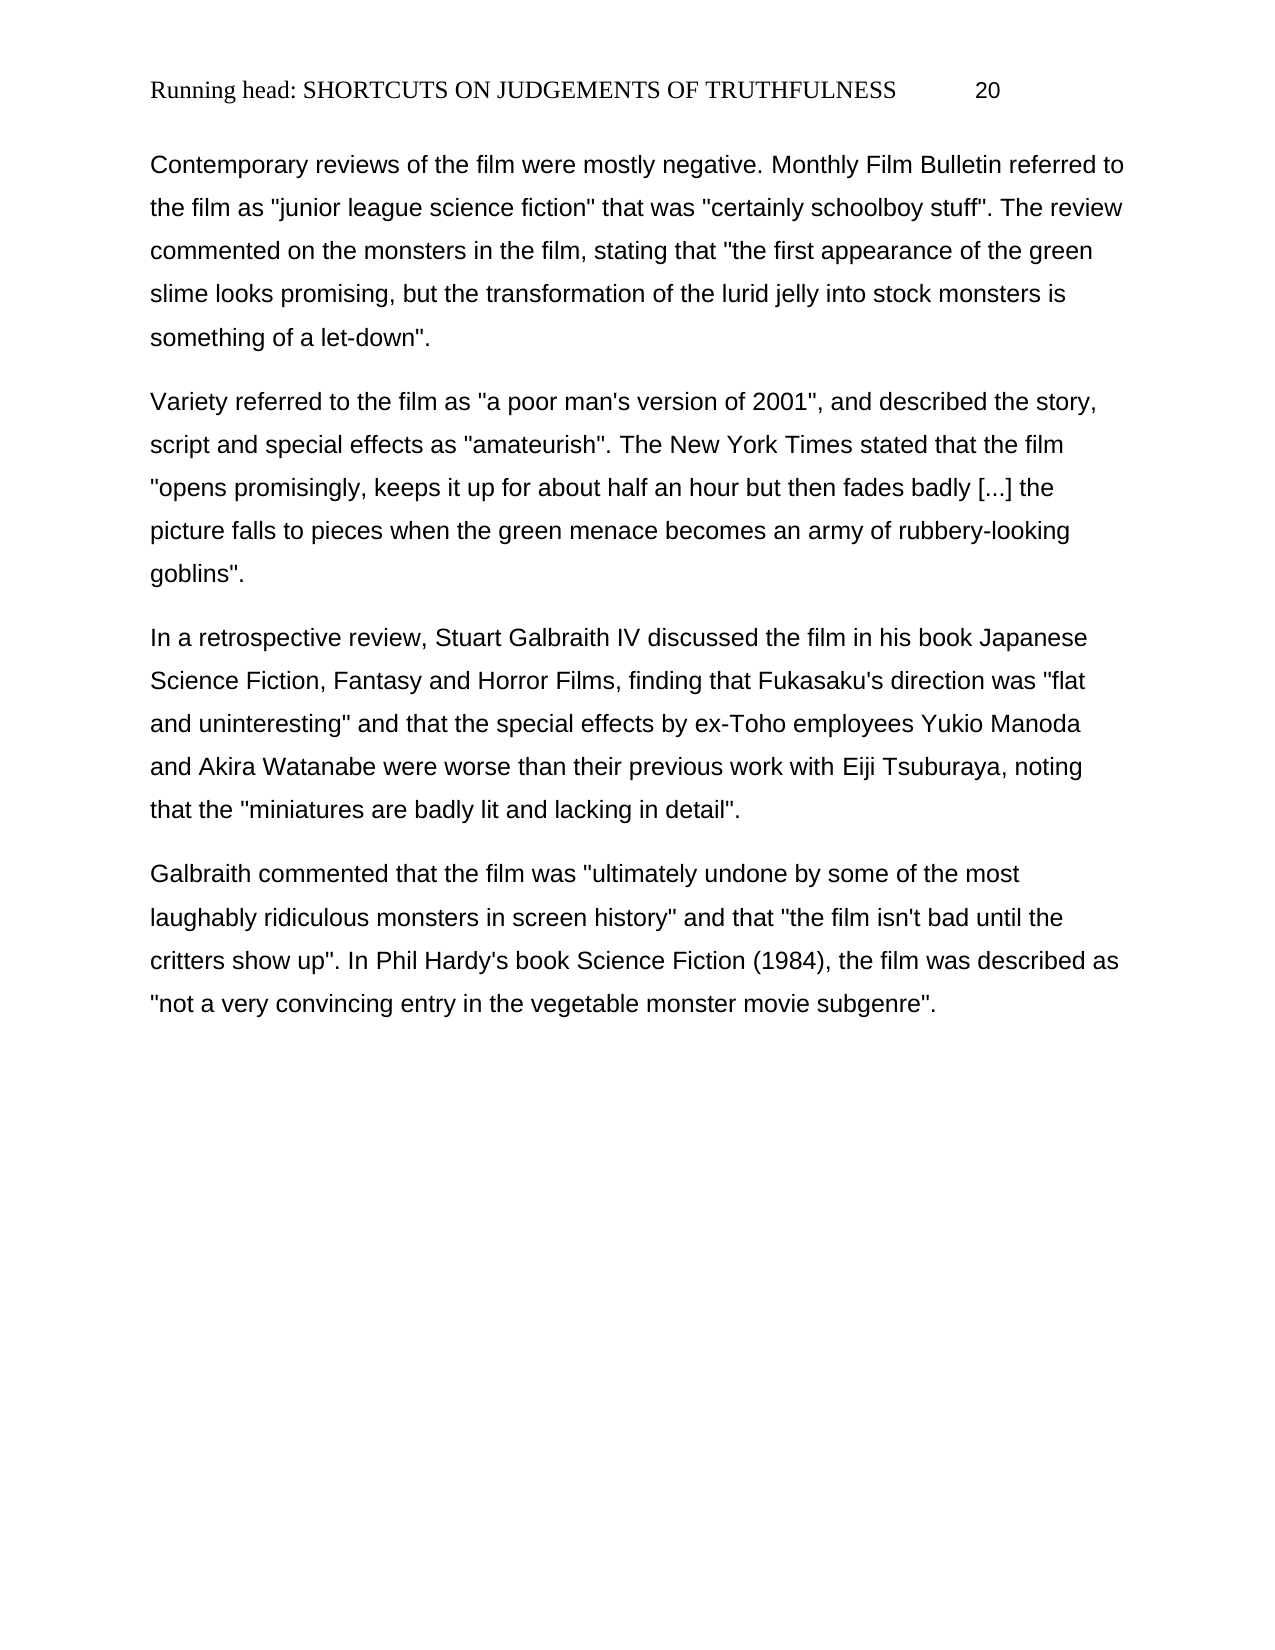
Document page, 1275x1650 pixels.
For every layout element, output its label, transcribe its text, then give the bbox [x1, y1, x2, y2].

text In a retrospective review, Stuart Galbraith IV discussed the film in his book Japanese Science Fiction, Fantasy and Horror Films, finding that Fukasaku's direction was "flat and uninteresting" and that the special effects by ex-Toho employees Yukio Manoda and Akira Watanabe were worse than their previous work with Eiji Tsuburaya, noting that the "miniatures are badly lit and lacking in detail". [150, 623, 1125, 824]
text Contemporary reviews of the film were mostly negative. Monthly Film Bulletin referred to the film as "junior league science fiction" that was "certainly schoolboy stuff". The review commented on the monsters in the film, stating that "the first appearance of the green slime looks promising, but the transformation of the lurid jelly into stock monsters is something of a let-down". [150, 150, 1125, 351]
text Galbraith commented that the film was "ultimately undone by some of the most laughably ridiculous monsters in screen history" and that "the film isn't bad until the critters show up". In Phil Hardy's book Science Fiction (1984), the film was described as "not a very convincing entry in the vegetable monster movie subgenre". [150, 859, 1125, 1049]
text Variety referred to the film as "a poor man's version of 2001", and described the story, script and special effects as "amateurish". The New York Times stated that the film "opens promisingly, keeps it up for about half an hour but then fades badly [...] the picture falls to pieces when the green menace becomes an army of rubbery-looking goblins". [150, 386, 1125, 588]
